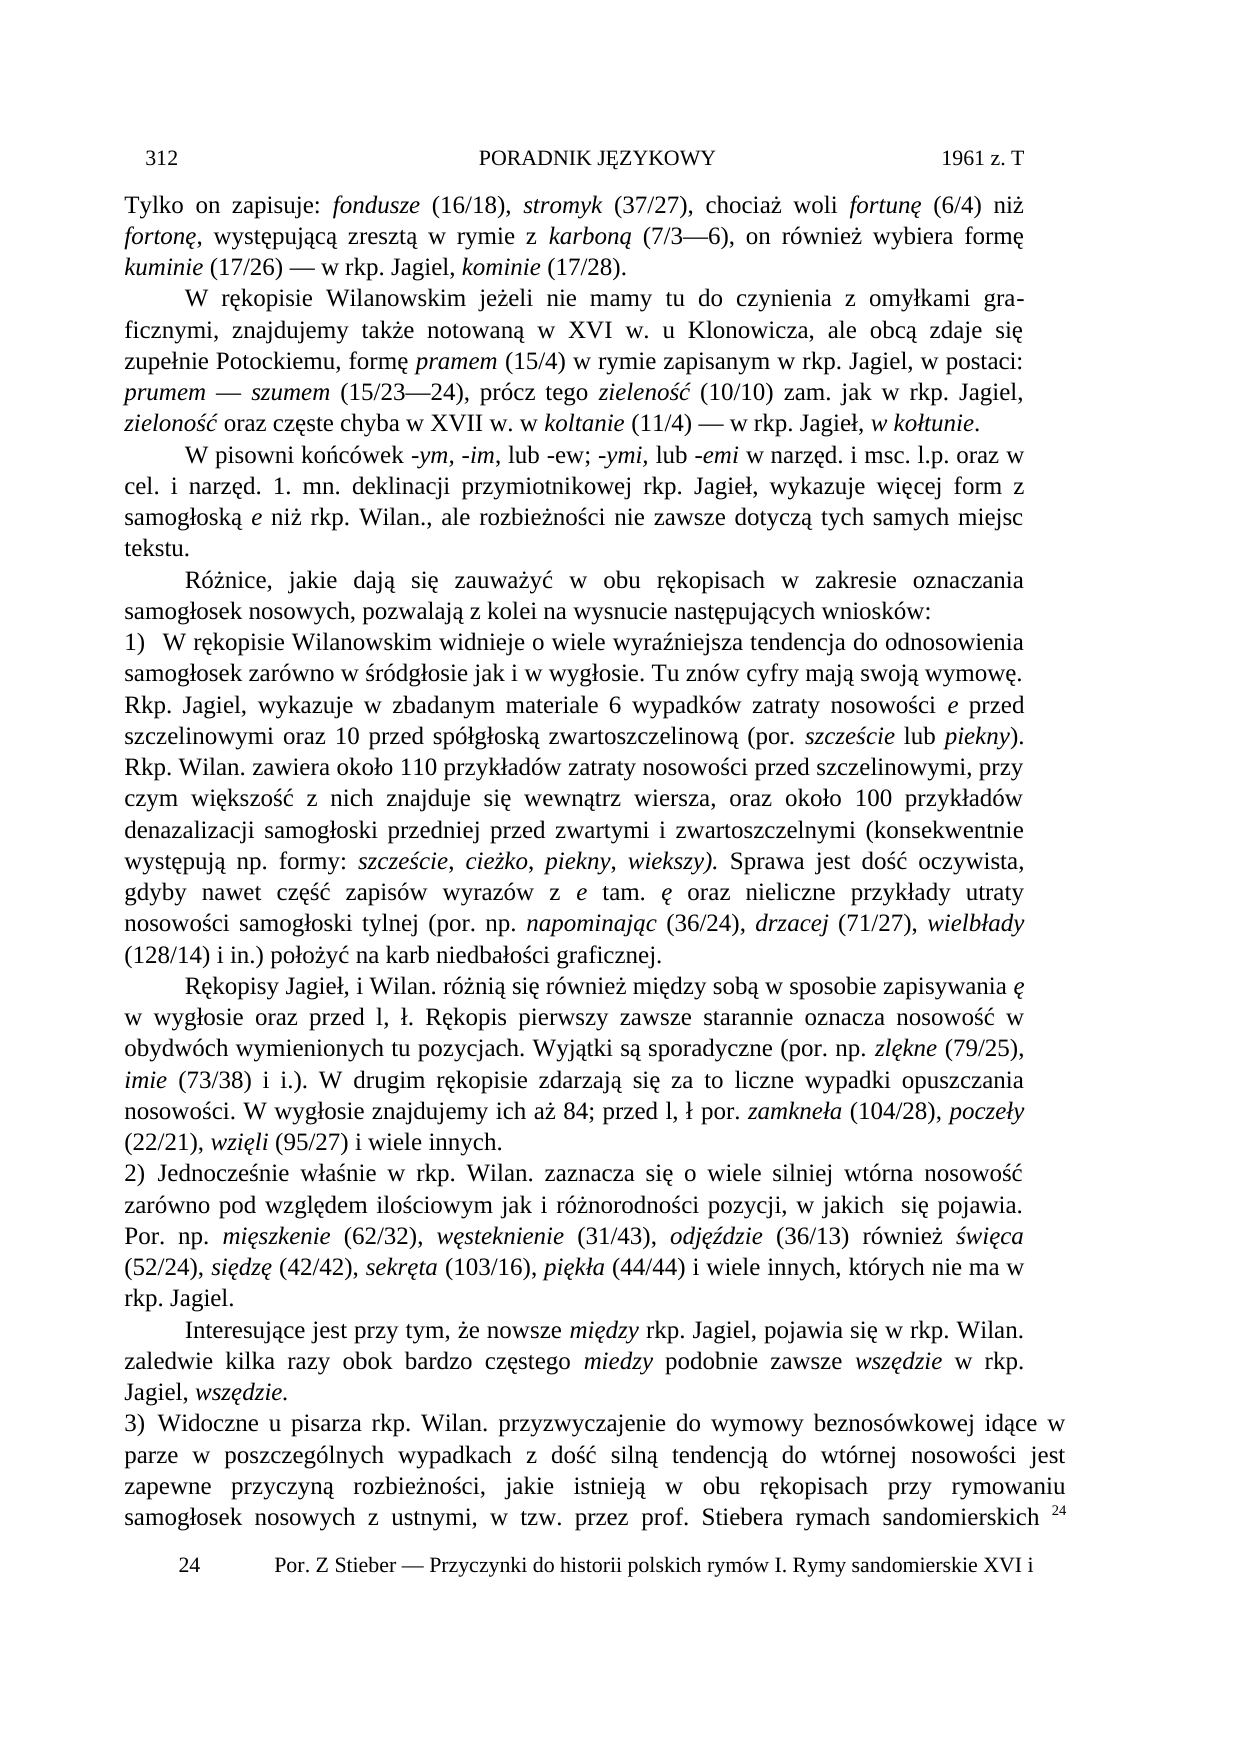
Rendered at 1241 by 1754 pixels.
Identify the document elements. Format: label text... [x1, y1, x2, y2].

text Tylko on zapisuje: fondusze (16/18), stromyk (37/27), chociaż woli fortunę (6/4) niż fortonę, występującą zresztą w rymie z karboną (7/3—6), on również wybiera formę kuminie (17/26) — w rkp. Jagiel, kominie (17/28). [124, 188, 1024, 282]
list W rękopisie Wilanowskim widnieje o wiele wyraźniejsza tendencja do odnosowienia samogłosek zarówno w śródgłosie jak i w wygłosie. Tu znów cyfry mają swoją wymowę. Rkp. Jagiel, wykazuje w zbadanym materiale 6 wypadków zatraty nosowości e przed szczelinowymi oraz 10 przed spółgłoską zwartoszczelinową (por. szczeście lub piekny). Rkp. Wilan. zawiera około 110 przykładów zatraty nosowości przed szczelinowymi, przy czym większość z nich znajduje się wewnątrz wiersza, oraz około 100 przykładów denazalizacji samogłoski przedniej przed zwartymi i zwartoszczelnymi (konsekwentnie występują np. formy: szczeście, cieżko, piekny, wiekszy). Sprawa jest dość oczywista, gdyby nawet część zapisów wyrazów z e tam. ę oraz nieliczne przykłady utraty nosowości samogłoski tylnej (por. np. napominając (36/24), drzacej (71/27), wielbłady (128/14) i in.) położyć na karb niedbałości graficznej. [124, 626, 1024, 969]
text Rękopisy Jagieł, i Wilan. różnią się również między sobą w sposobie zapisywania ę w wygłosie oraz przed l, ł. Rękopis pierwszy zawsze starannie oznacza nosowość w obydwóch wymienionych tu pozycjach. Wyjątki są sporadyczne (por. np. zlękne (79/25), imie (73/38) i i.). W drugim rękopisie zdarzają się za to liczne wypadki opuszczania nosowości. W wygłosie znajdujemy ich aż 84; przed l, ł por. zamkneła (104/28), poczeły (22/21), wzięli (95/27) i wiele innych. [124, 969, 1024, 1157]
text Interesujące jest przy tym, że nowsze między rkp. Jagiel, pojawia się w rkp. Wilan. zaledwie kilka razy obok bardzo częstego miedzy podobnie zawsze wszędzie w rkp. Jagiel, wszędzie. [124, 1313, 1024, 1407]
list Jednocześnie właśnie w rkp. Wilan. zaznacza się o wiele silniej wtórna nosowość zarówno pod względem ilościowym jak i różnorodności pozycji, w jakich się pojawia. Por. np. mięszkenie (62/32), węsteknienie (31/43), odjęździe (36/13) również święca (52/24), siędzę (42/42), sekręta (103/16), piękła (44/44) i wiele innych, których nie ma w rkp. Jagiel. [124, 1157, 1024, 1313]
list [124, 1407, 1066, 1532]
text W rękopisie Wilanowskim jeżeli nie mamy tu do czynienia z omyłkami graficznymi, znajdujemy także notowaną w XVI w. u Klonowicza, ale obcą zdaje się zupełnie Potockiemu, formę pramem (15/4) w rymie zapisanym w rkp. Jagiel, w postaci: prumem — szumem (15/23—24), prócz tego zieleność (10/10) zam. jak w rkp. Jagiel, zieloność oraz częste chyba w XVII w. w koltanie (11/4) — w rkp. Jagieł, w kołtunie. [124, 282, 1024, 438]
text Różnice, jakie dają się zauważyć w obu rękopisach w zakresie oznaczania samogłosek nosowych, pozwalają z kolei na wysnucie następujących wniosków: [124, 563, 1024, 626]
text W pisowni końcówek -ym, -im, lub -ew; -ymi, lub -emi w narzęd. i msc. l.p. oraz w cel. i narzęd. 1. mn. deklinacji przymiotnikowej rkp. Jagieł, wykazuje więcej form z samogłoską e niż rkp. Wilan., ale rozbieżności nie zawsze dotyczą tych samych miejsc tekstu. [124, 438, 1024, 563]
